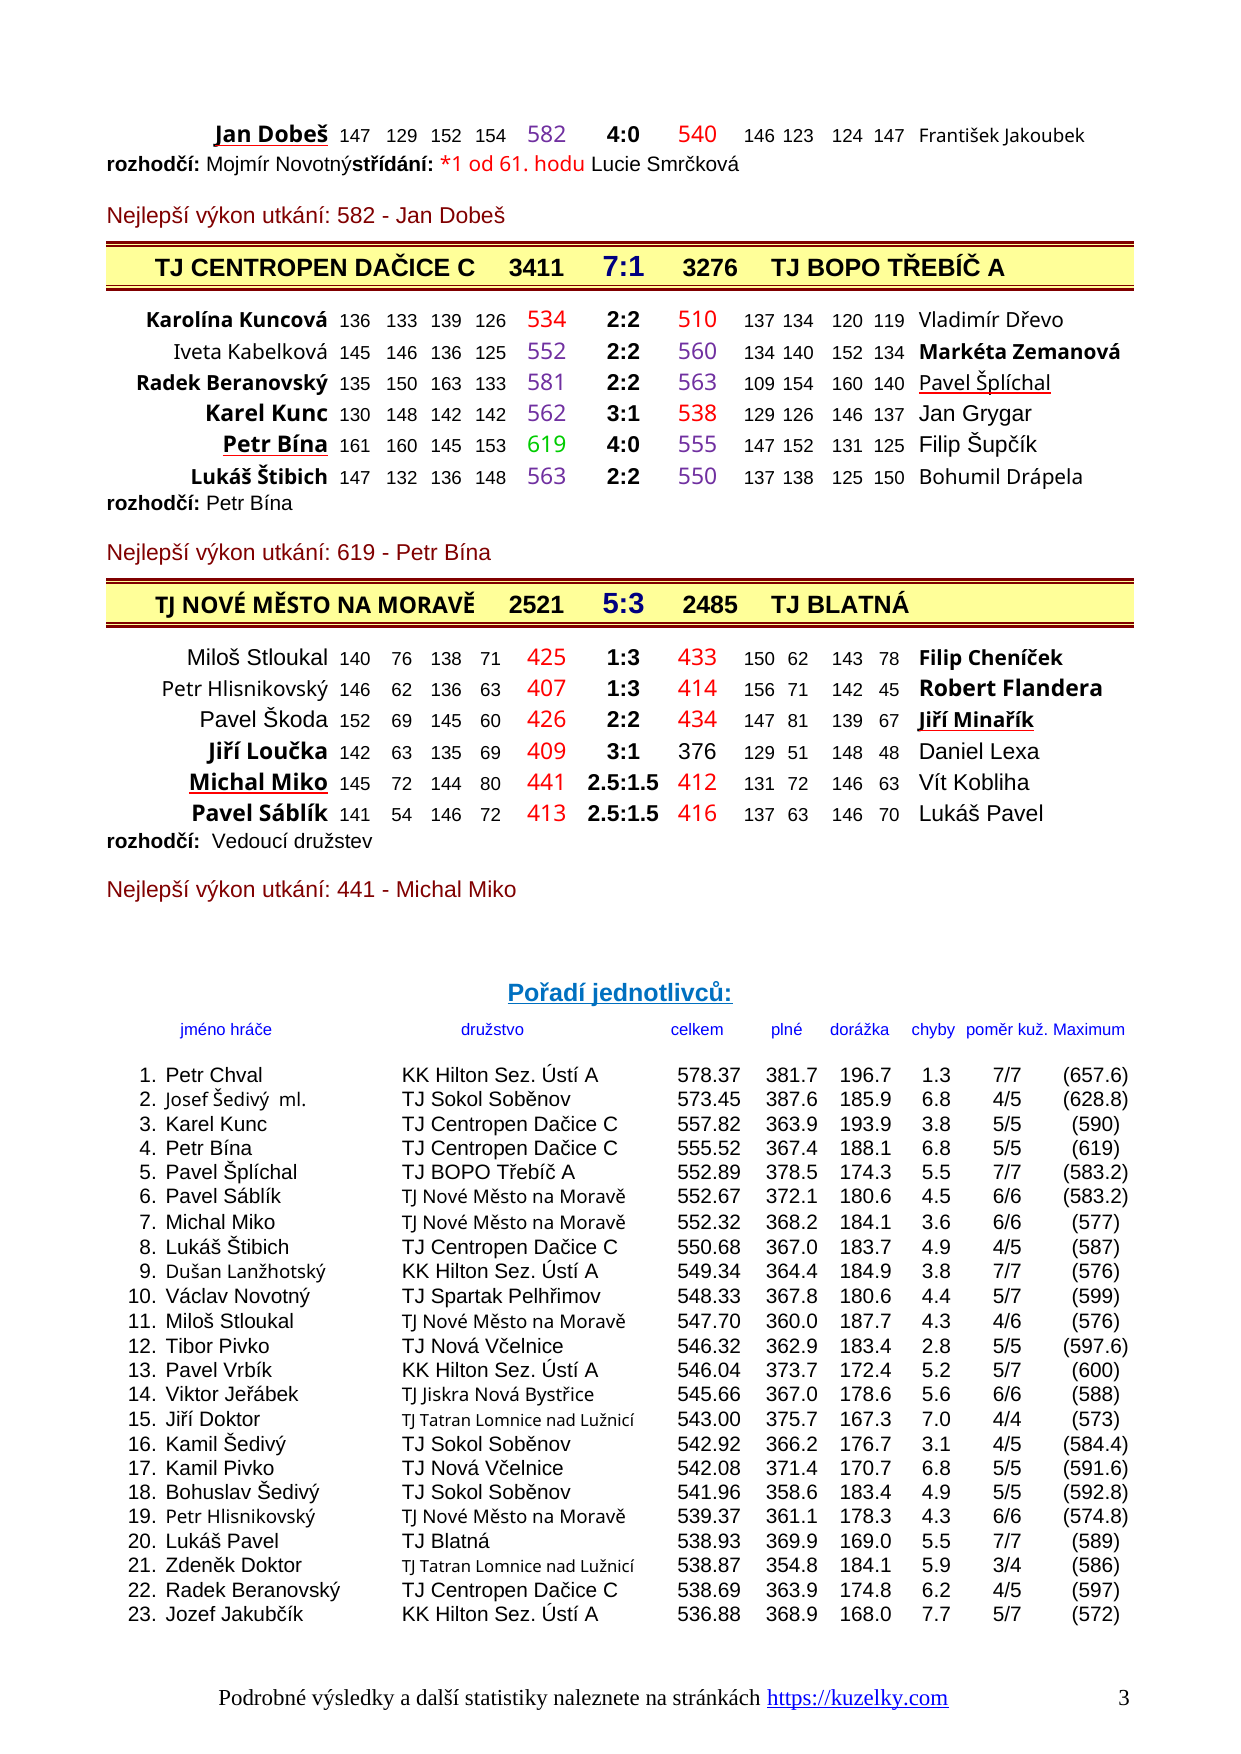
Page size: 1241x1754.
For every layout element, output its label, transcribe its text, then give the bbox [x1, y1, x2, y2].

text 13. Pavel Vrbík KK Hilton Sez. Ústí A 546.04 373.7 172.4 5.2 5/7 (600) [106, 1358, 1134, 1382]
text 6. Pavel Sáblík TJ Nové Město na Moravě 552.67 372.1 180.6 4.5 6/6 (583.2) [106, 1184, 1134, 1209]
text rozhodčí: Vedoucí družstev [106, 828, 1134, 852]
text Lukáš Štibich 147 132 136 148 563 2:2 550 137 138 125 150 Bohumil Drápela [106, 459, 1134, 491]
text Nejlepší výkon utkání: 441 - Michal Miko [106, 876, 1134, 903]
text Jan Dobeš 147 129 152 154 582 4:0 540 146 123 124 147 František Jakoubek [106, 118, 1134, 149]
text Pavel Škoda 152 69 145 60 426 2:2 434 147 81 139 67 Jiří Minařík [106, 703, 1134, 735]
text rozhodčí: Petr Bína [106, 491, 1134, 515]
text TJ Nové Město na Moravě 2521 5:3 2485 TJ Blatná [106, 584, 1134, 622]
text 16. Kamil Šedivý TJ Sokol Soběnov 542.92 366.2 176.7 3.1 4/5 (584.4) [106, 1432, 1134, 1456]
text jméno hráče družstvo celkem plné dorážka chyby poměr kuž. Maximum [106, 1019, 1134, 1038]
text Petr Hlisnikovský 146 62 136 63 407 1:3 414 156 71 142 45 Robert Flandera [106, 672, 1134, 703]
text Miloš Stloukal 140 76 138 71 425 1:3 433 150 62 143 78 Filip Cheníček [106, 641, 1134, 672]
text rozhodčí: Mojmír Novotnýstřídání: *1 od 61. hodu Lucie Smrčková [106, 149, 1134, 178]
text 15. Jiří Doktor TJ Tatran Lomnice nad Lužnicí 543.00 375.7 167.3 7.0 4/4 (573) [106, 1407, 1134, 1432]
text 22. Radek Beranovský TJ Centropen Dačice C 538.69 363.9 174.8 6.2 4/5 (597) [106, 1577, 1134, 1601]
text 21. Zdeněk Doktor TJ Tatran Lomnice nad Lužnicí 538.87 354.8 184.1 5.9 3/4 (586) [106, 1553, 1134, 1577]
text 14. Viktor Jeřábek TJ Jiskra Nová Bystřice 545.66 367.0 178.6 5.6 6/6 (588) [106, 1382, 1134, 1407]
text 10. Václav Novotný TJ Spartak Pelhřimov 548.33 367.8 180.6 4.4 5/7 (599) [106, 1284, 1134, 1308]
text Karel Kunc 130 148 142 142 562 3:1 538 129 126 146 137 Jan Grygar [106, 397, 1134, 428]
text 3. Karel Kunc TJ Centropen Dačice C 557.82 363.9 193.9 3.8 5/5 (590) [106, 1112, 1134, 1136]
text 9. Dušan Lanžhotský KK Hilton Sez. Ústí A 549.34 364.4 184.9 3.8 7/7 (576) [106, 1259, 1134, 1284]
text 1. Petr Chval KK Hilton Sez. Ústí A 578.37 381.7 196.7 1.3 7/7 (657.6) [106, 1062, 1134, 1086]
text Pavel Sáblík 141 54 146 72 413 2.5:1.5 416 137 63 146 70 Lukáš Pavel [106, 797, 1134, 828]
text 12. Tibor Pivko TJ Nová Včelnice 546.32 362.9 183.4 2.8 5/5 (597.6) [106, 1334, 1134, 1358]
text Radek Beranovský 135 150 163 133 581 2:2 563 109 154 160 140 Pavel Šplíchal [106, 366, 1134, 397]
text TJ Centropen Dačice C 3411 7:1 3276 TJ BOPO Třebíč A [106, 247, 1134, 285]
text Iveta Kabelková 145 146 136 125 552 2:2 560 134 140 152 134 Markéta Zemanová [106, 334, 1134, 366]
text 4. Petr Bína TJ Centropen Dačice C 555.52 367.4 188.1 6.8 5/5 (619) [106, 1136, 1134, 1160]
text 8. Lukáš Štibich TJ Centropen Dačice C 550.68 367.0 183.7 4.9 4/5 (587) [106, 1235, 1134, 1259]
text 23. Jozef Jakubčík KK Hilton Sez. Ústí A 536.88 368.9 168.0 7.7 5/7 (572) [106, 1601, 1134, 1625]
text 5. Pavel Šplíchal TJ BOPO Třebíč A 552.89 378.5 174.3 5.5 7/7 (583.2) [106, 1160, 1134, 1184]
text Michal Miko 145 72 144 80 441 2.5:1.5 412 131 72 146 63 Vít Kobliha [106, 766, 1134, 797]
text 17. Kamil Pivko TJ Nová Včelnice 542.08 371.4 170.7 6.8 5/5 (591.6) [106, 1456, 1134, 1479]
text Petr Bína 161 160 145 153 619 4:0 555 147 152 131 125 Filip Šupčík [106, 428, 1134, 459]
text Jiří Loučka 142 63 135 69 409 3:1 376 129 51 148 48 Daniel Lexa [106, 735, 1134, 766]
text 19. Petr Hlisnikovský TJ Nové Město na Moravě 539.37 361.1 178.3 4.3 6/6 (574.8) [106, 1503, 1134, 1529]
text Pořadí jednotlivců: [94, 978, 1145, 1007]
text Nejlepší výkon utkání: 582 - Jan Dobeš [106, 202, 1134, 228]
text 2. Josef Šedivý ml. TJ Sokol Soběnov 573.45 387.6 185.9 6.8 4/5 (628.8) [106, 1086, 1134, 1112]
text Karolína Kuncová 136 133 139 126 534 2:2 510 137 134 120 119 Vladimír Dřevo [106, 303, 1134, 334]
text 7. Michal Miko TJ Nové Město na Moravě 552.32 368.2 184.1 3.6 6/6 (577) [106, 1209, 1134, 1235]
text 18. Bohuslav Šedivý TJ Sokol Soběnov 541.96 358.6 183.4 4.9 5/5 (592.8) [106, 1479, 1134, 1503]
text 20. Lukáš Pavel TJ Blatná 538.93 369.9 169.0 5.5 7/7 (589) [106, 1529, 1134, 1553]
text 11. Miloš Stloukal TJ Nové Město na Moravě 547.70 360.0 187.7 4.3 4/6 (576) [106, 1308, 1134, 1334]
text Nejlepší výkon utkání: 619 - Petr Bína [106, 539, 1134, 565]
